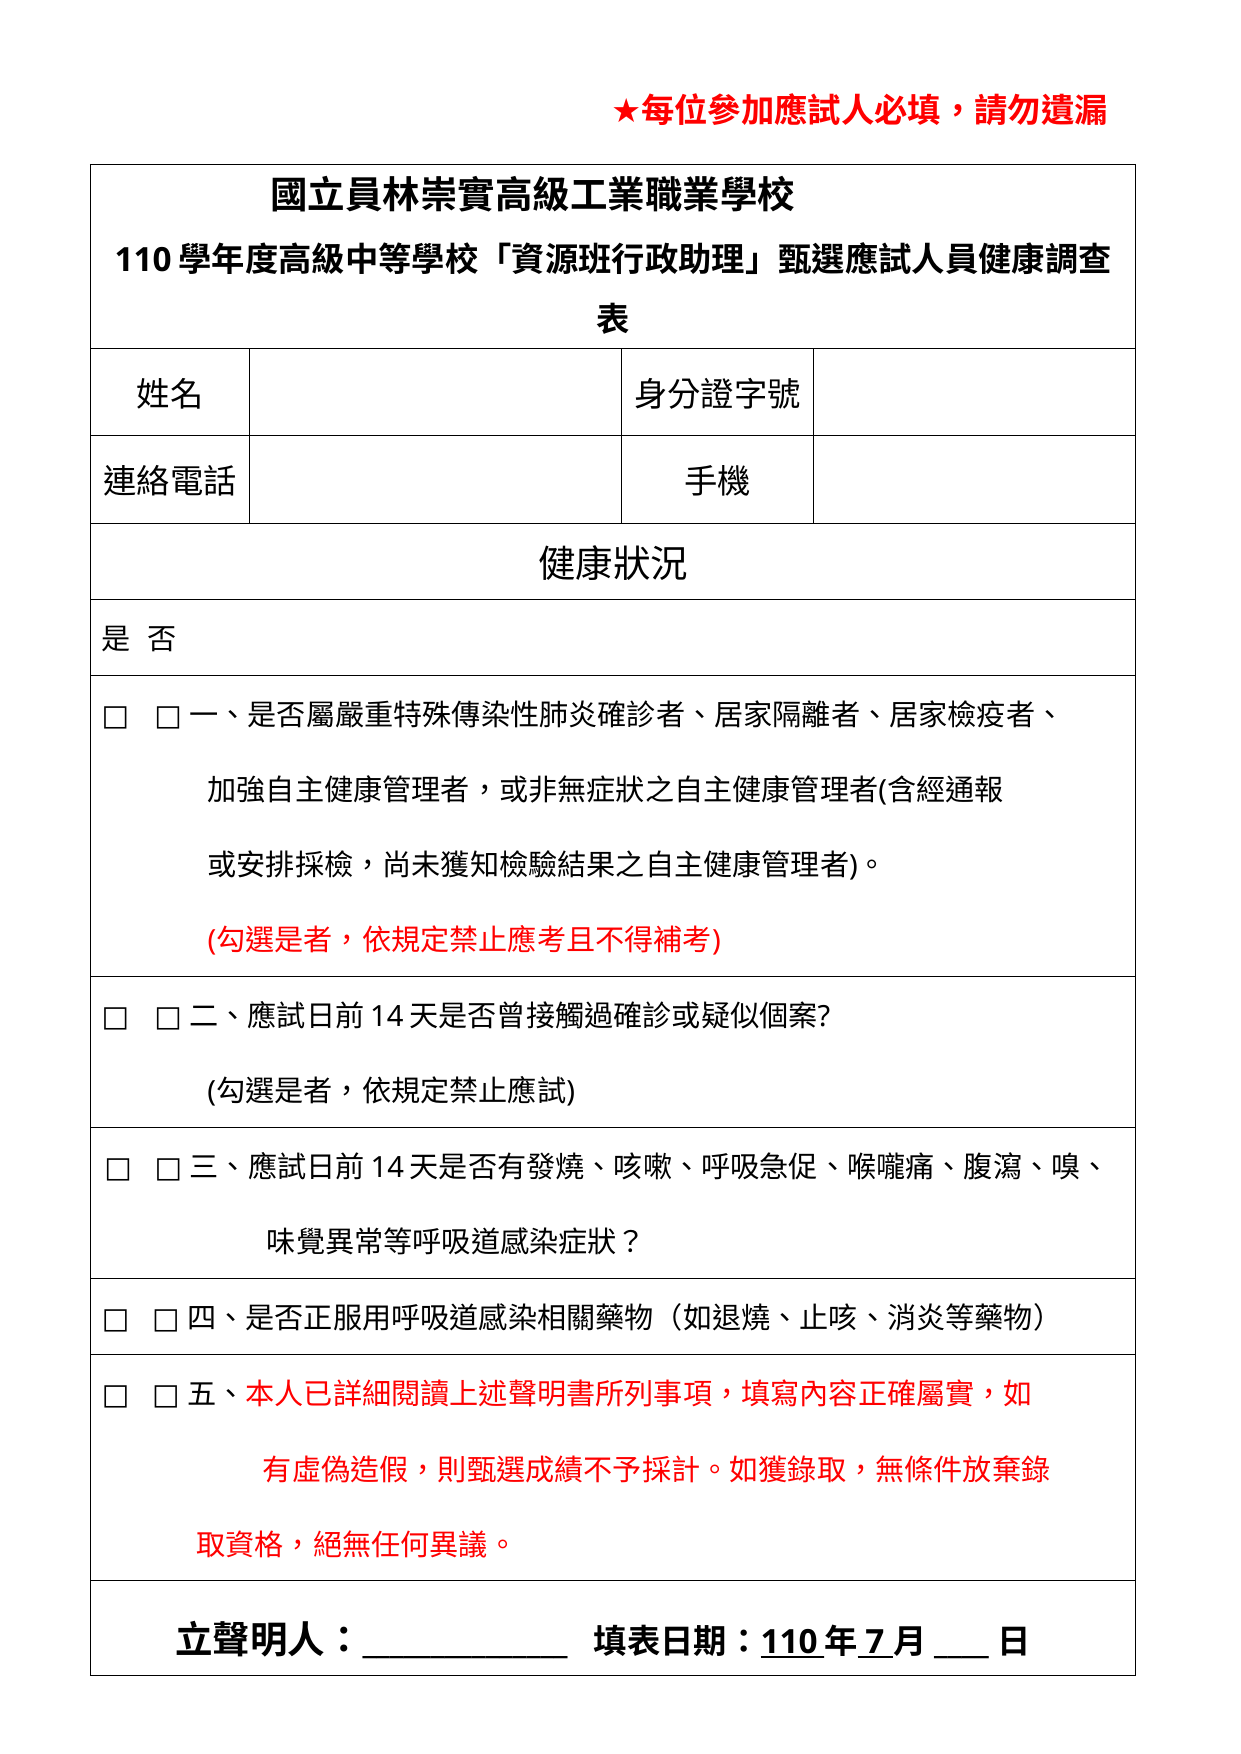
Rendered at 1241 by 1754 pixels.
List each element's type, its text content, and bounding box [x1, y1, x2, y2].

table_cell 健康狀況 [91, 524, 1135, 598]
table_cell 姓名 [91, 349, 249, 435]
table_cell [814, 349, 1135, 435]
table_cell □ □ 四、是否正服用呼吸道感染相關藥物（如退燒、止咳、消炎等藥物） [91, 1279, 1135, 1354]
table_cell 手機 [622, 436, 813, 522]
table_cell [250, 436, 621, 522]
table_cell 立聲明人：_______________ 填表日期：110年 7 月 ____ 日 [91, 1581, 1135, 1674]
table_cell □ □ 五、本人已詳細閱讀上述聲明書所列事項，填寫內容正確屬實，如 有虛偽造假，則甄選成績不予採計。如獲錄取，無條件放棄錄 取資格，絕無任何異議。 [91, 1355, 1135, 1580]
table_cell [250, 349, 621, 435]
table_cell 是 否 [91, 600, 1135, 674]
table_cell 身分證字號 [622, 349, 813, 435]
table_cell 連絡電話 [91, 436, 249, 522]
table_cell [814, 436, 1135, 522]
table_header 國立員林崇實高級工業職業學校 110學年度高級中等學校「資源班行政助理」甄選應試人員健康調查表 [91, 165, 1135, 348]
table_cell □ 二、應試日前14天是否曾接觸過確診或疑似個案? (勾選是者，依規定禁止應試) [91, 977, 1135, 1127]
table_cell □ 一、是否屬嚴重特殊傳染性肺炎確診者、居家隔離者、居家檢疫者、 加強自主健康管理者，或非無症狀之自主健康管理者(含經通報 或安排採檢，尚未獲知檢驗結果之自主健康管理者)。 (勾選是者，依規定禁止應考且不得補考) [91, 676, 1135, 976]
table_cell □ □ 三、應試日前14天是否有發燒、咳嗽、呼吸急促、喉嚨痛、腹瀉、嗅、味覺異常等呼吸道感染症狀？ [91, 1128, 1135, 1278]
text ★每位參加應試人必填，請勿遺漏 [118, 84, 1107, 132]
